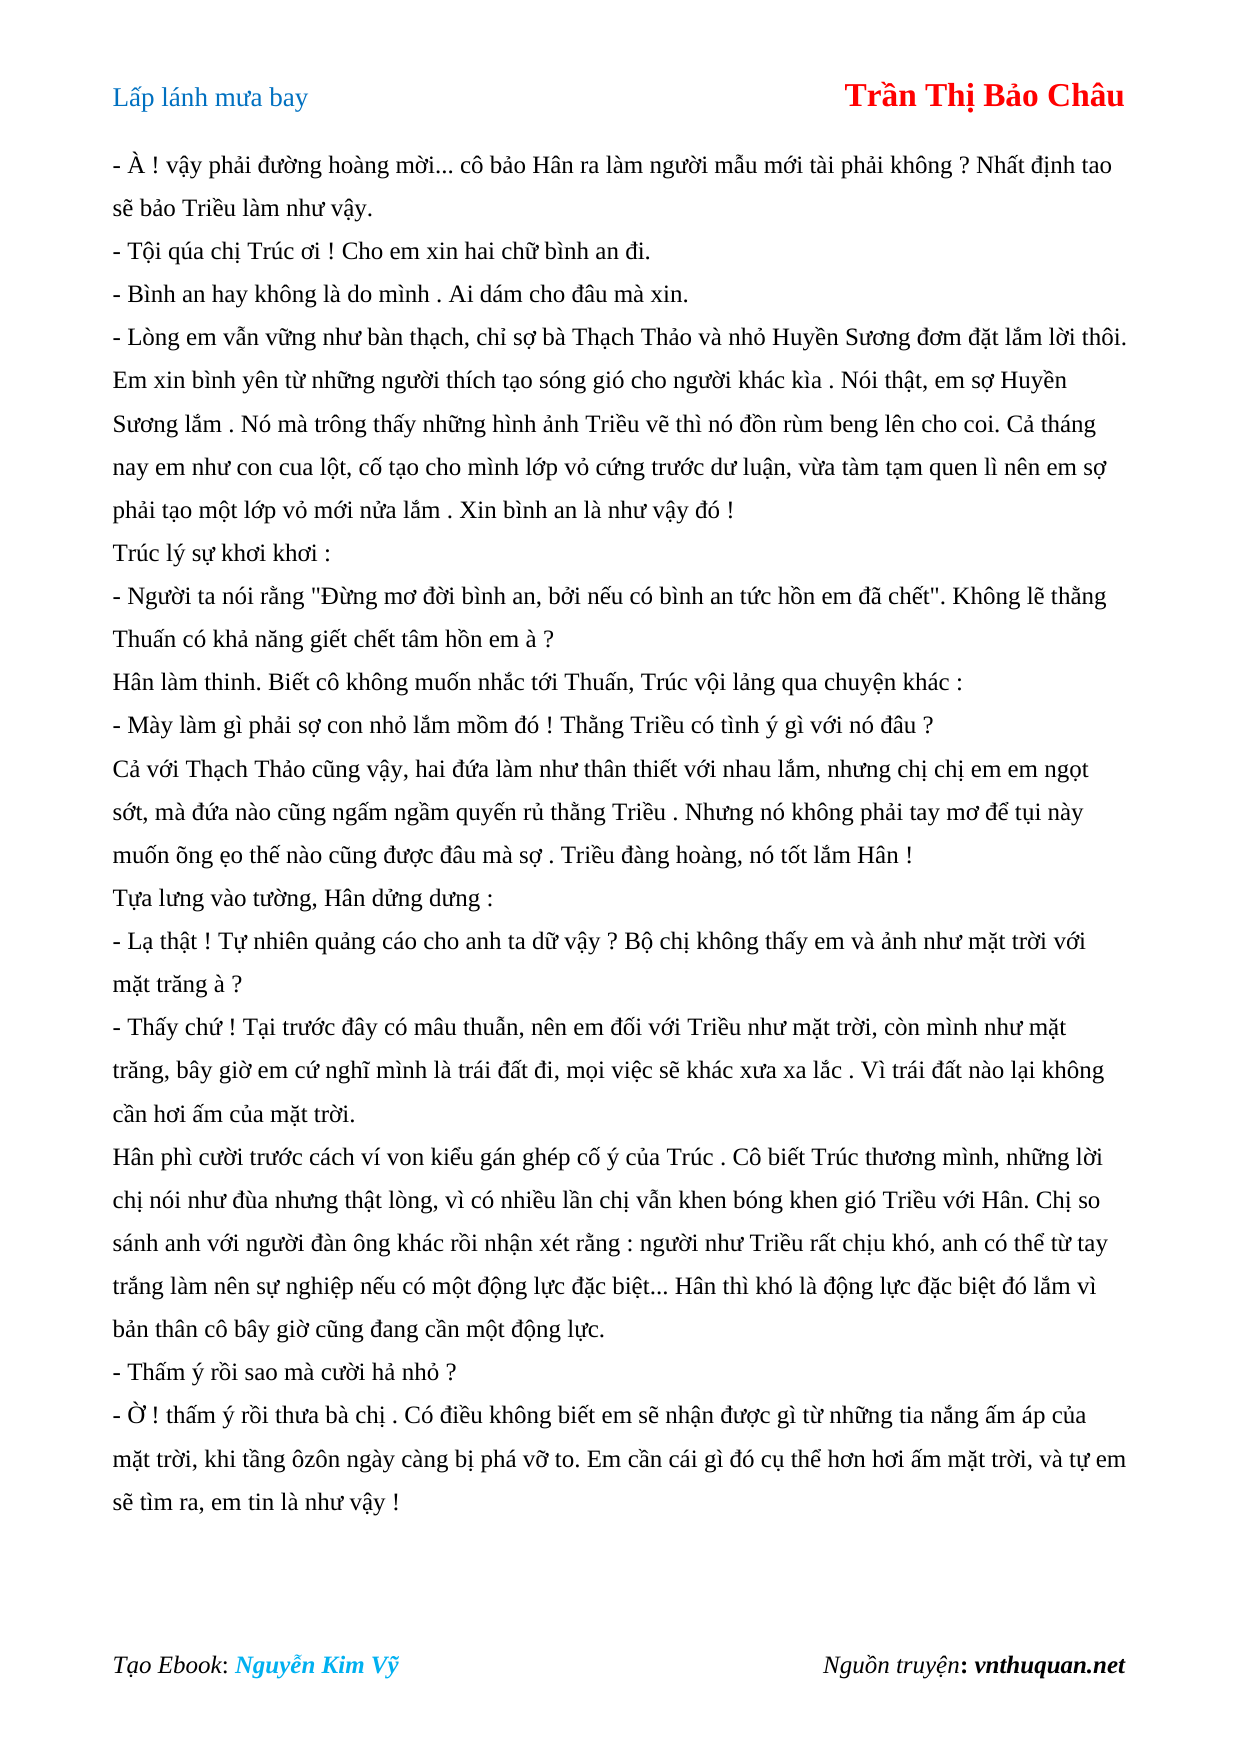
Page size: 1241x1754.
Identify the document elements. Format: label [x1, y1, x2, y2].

text [112, 150, 1128, 1559]
